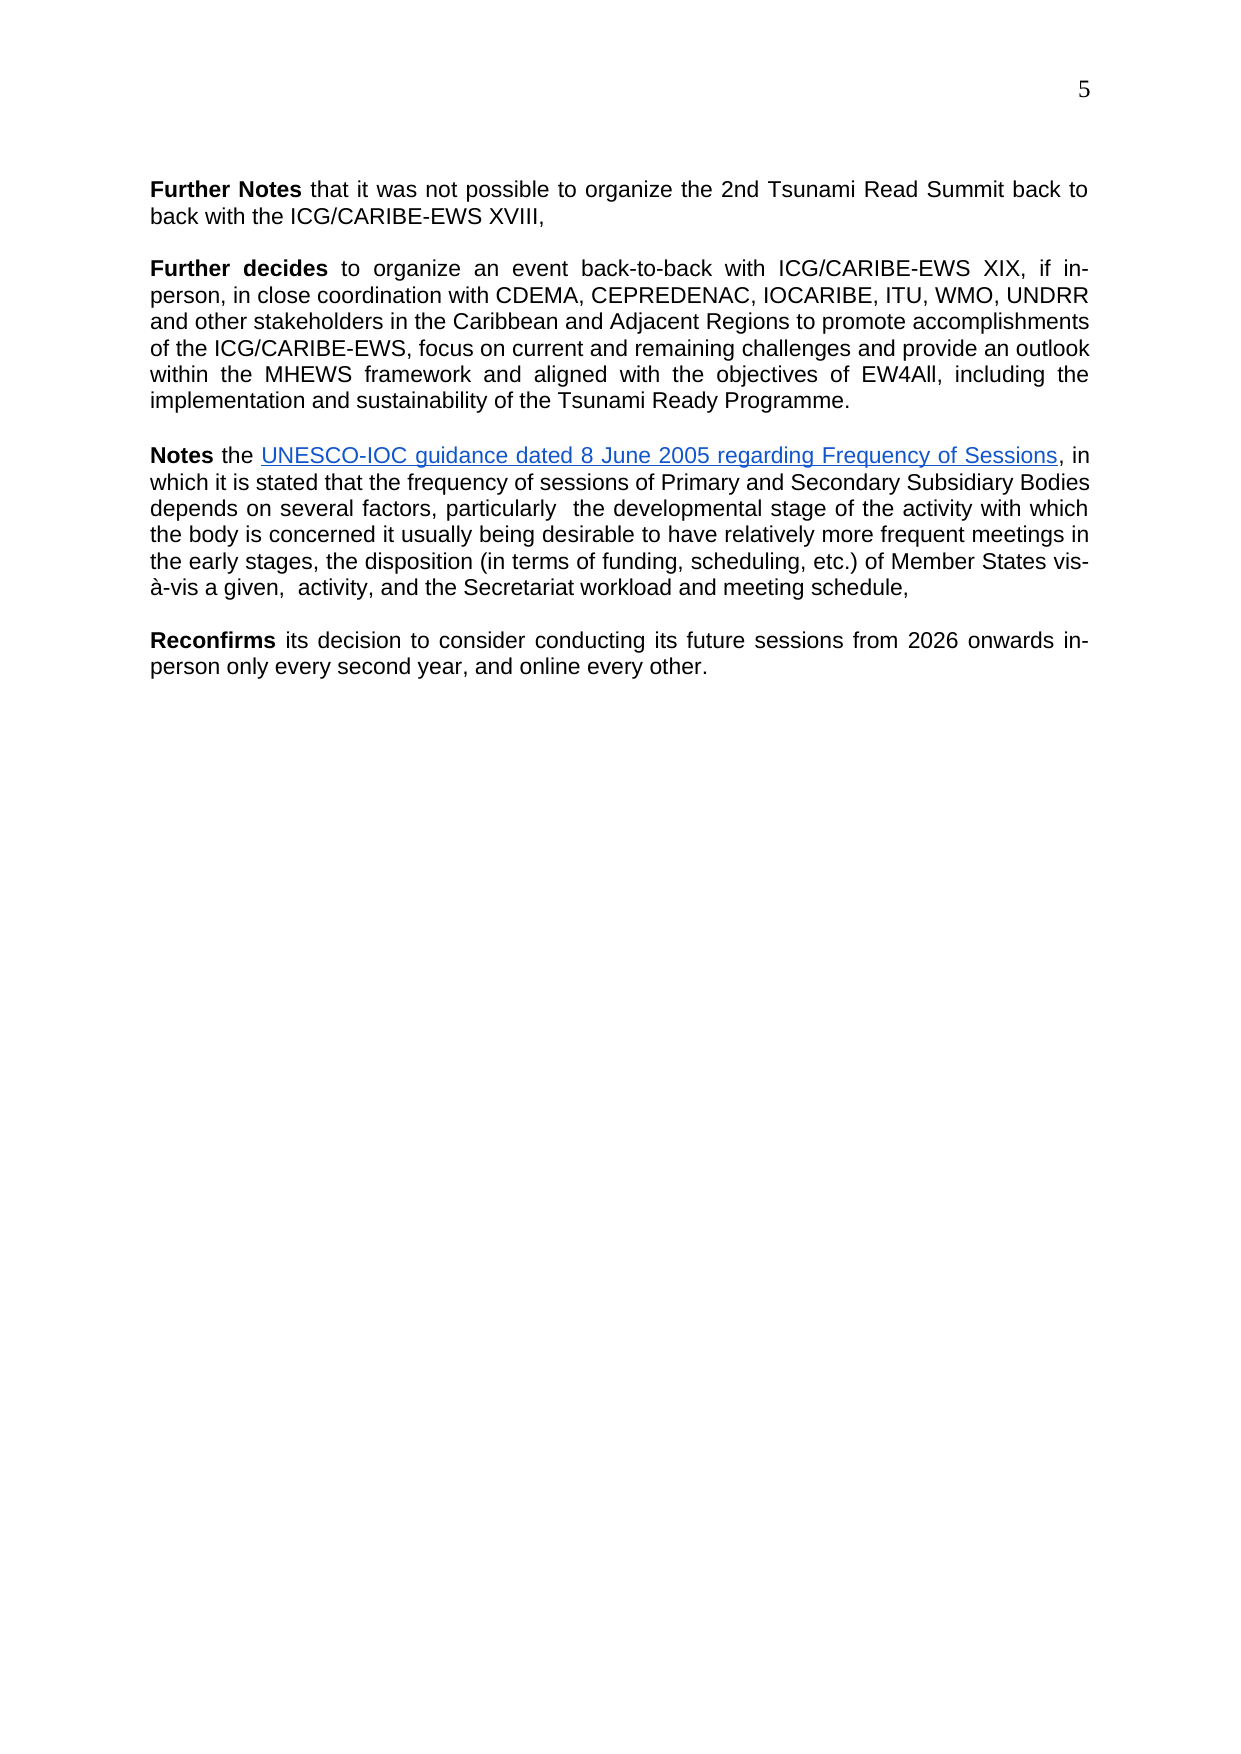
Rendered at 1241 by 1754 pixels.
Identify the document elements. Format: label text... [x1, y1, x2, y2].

text Further decides to organize an event back-to-back with ICG/CARIBE-EWS XIX, if in-person, in close coordination with CDEMA, CEPREDENAC, IOCARIBE, ITU, WMO, UNDRR and other stakeholders in the Caribbean and Adjacent Regions to promote accomplishments of the ICG/CARIBE-EWS, focus on current and remaining challenges and provide an outlook within the MHEWS framework and aligned with the objectives of EW4All, including the implementation and sustainability of the Tsunami Ready Programme. [150, 255, 1090, 413]
text Reconfirms its decision to consider conducting its future sessions from 2026 onwards in-person only every second year, and online every other. [150, 627, 1090, 679]
text Further Notes that it was not possible to organize the 2nd Tsunami Read Summit back to back with the ICG/CARIBE-EWS XVIII, [150, 176, 1090, 229]
text Notes the UNESCO-IOC guidance dated 8 June 2005 regarding Frequency of Sessions, in which it is stated that the frequency of sessions of Primary and Secondary Subsidiary Bodies depends on several factors, particularly the developmental stage of the activity with which the body is concerned it usually being desirable to have relatively more frequent meetings in the early stages, the disposition (in terms of funding, scheduling, etc.) of Member States vis-à-vis a given, activity, and the Secretariat workload and meeting schedule, [150, 442, 1090, 600]
